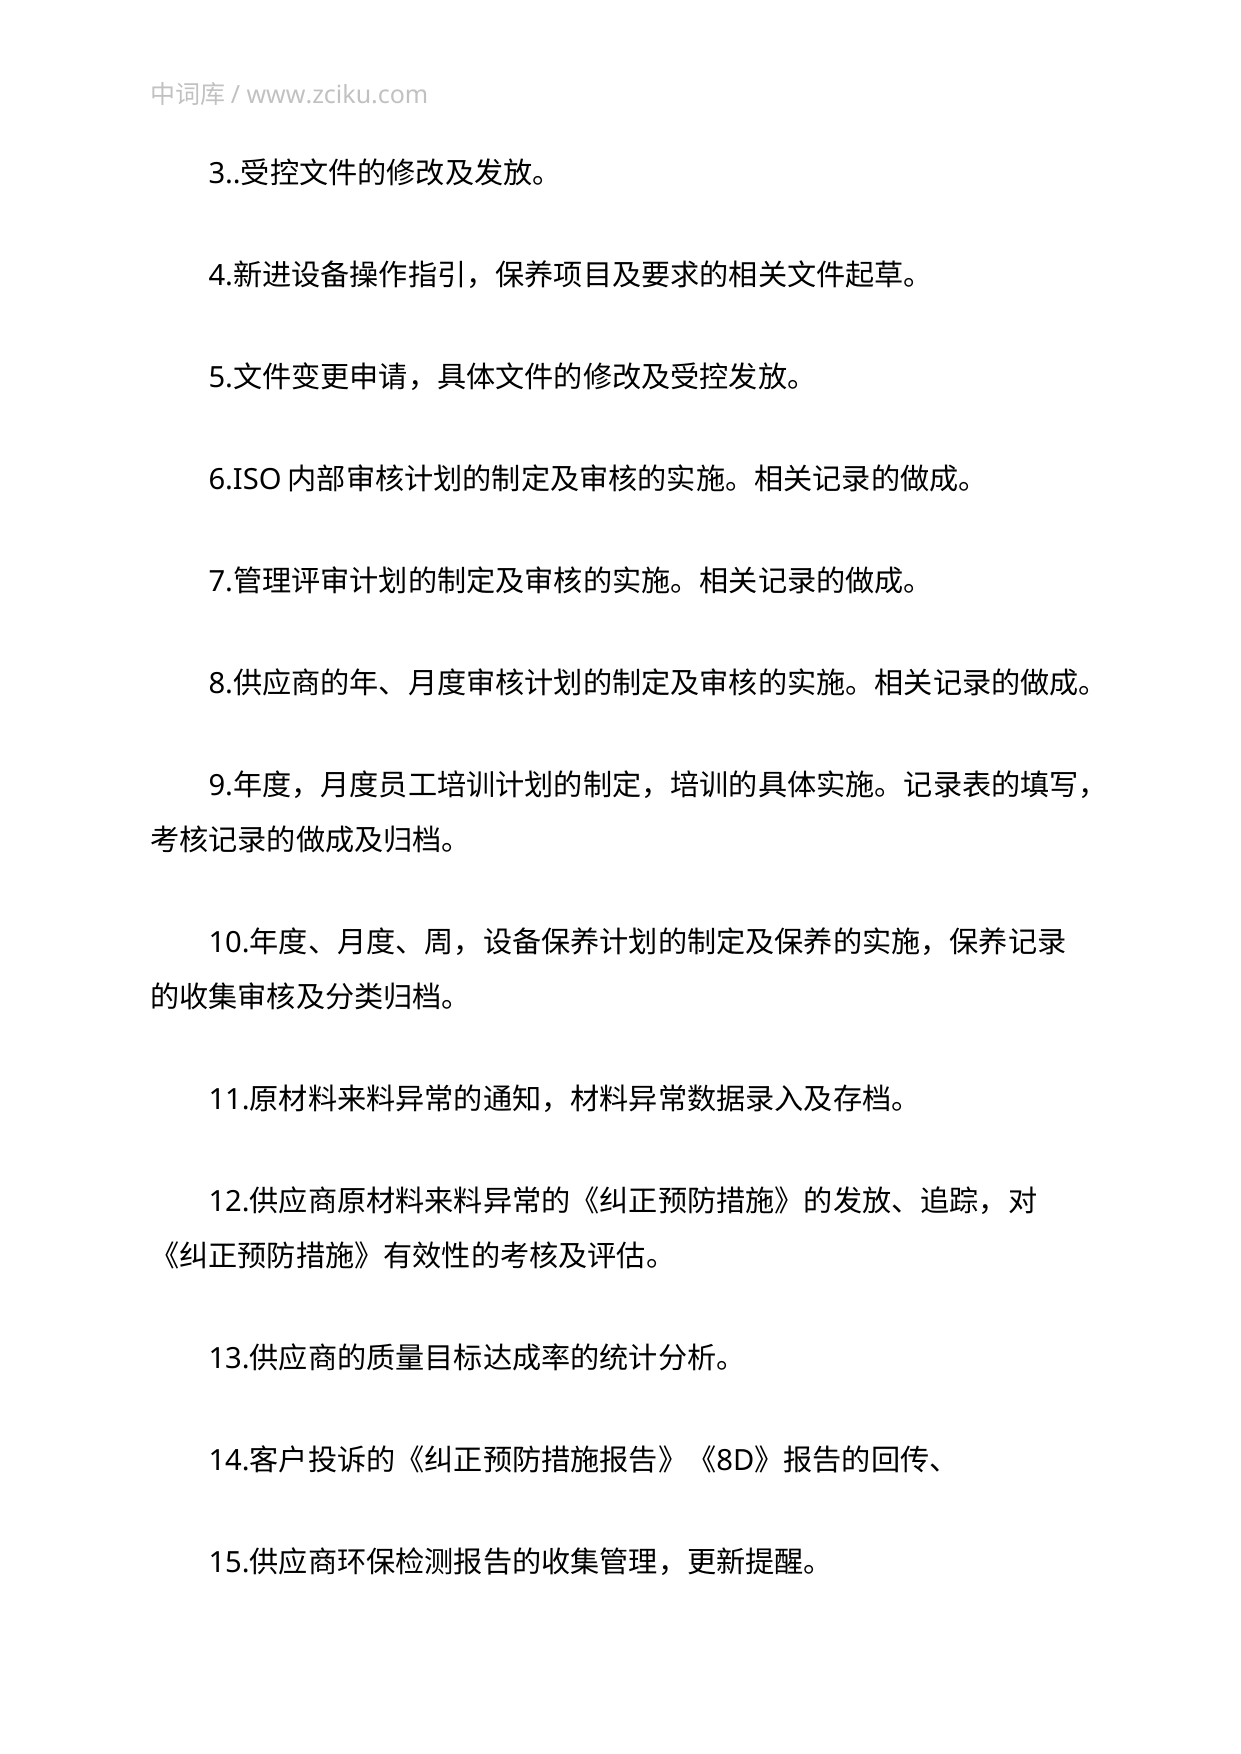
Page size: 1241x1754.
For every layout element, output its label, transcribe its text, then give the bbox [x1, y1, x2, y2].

text 4.新进设备操作指引，保养项目及要求的相关文件起草。 [150, 252, 1090, 294]
text 14.客户投诉的《纠正预防措施报告》《8D》报告的回传、 [150, 1436, 1090, 1478]
text 10.年度、月度、周，设备保养计划的制定及保养的实施，保养记录的收集审核及分类归档。 [150, 919, 1090, 1016]
text 9.年度，月度员工培训计划的制定，培训的具体实施。记录表的填写，考核记录的做成及归档。 [150, 762, 1090, 859]
text 8.供应商的年、月度审核计划的制定及审核的实施。相关记录的做成。 [150, 660, 1090, 702]
text 12.供应商原材料来料异常的《纠正预防措施》的发放、追踪，对《纠正预防措施》有效性的考核及评估。 [150, 1177, 1090, 1275]
text 6.ISO内部审核计划的制定及审核的实施。相关记录的做成。 [150, 456, 1090, 498]
text 3..受控文件的修改及发放。 [150, 150, 1090, 192]
text 11.原材料来料异常的通知，材料异常数据录入及存档。 [150, 1075, 1090, 1118]
text 5.文件变更申请，具体文件的修改及受控发放。 [150, 354, 1090, 396]
text 13.供应商的质量目标达成率的统计分析。 [150, 1334, 1090, 1377]
text 7.管理评审计划的制定及审核的实施。相关记录的做成。 [150, 558, 1090, 600]
text 15.供应商环保检测报告的收集管理，更新提醒。 [150, 1538, 1090, 1581]
